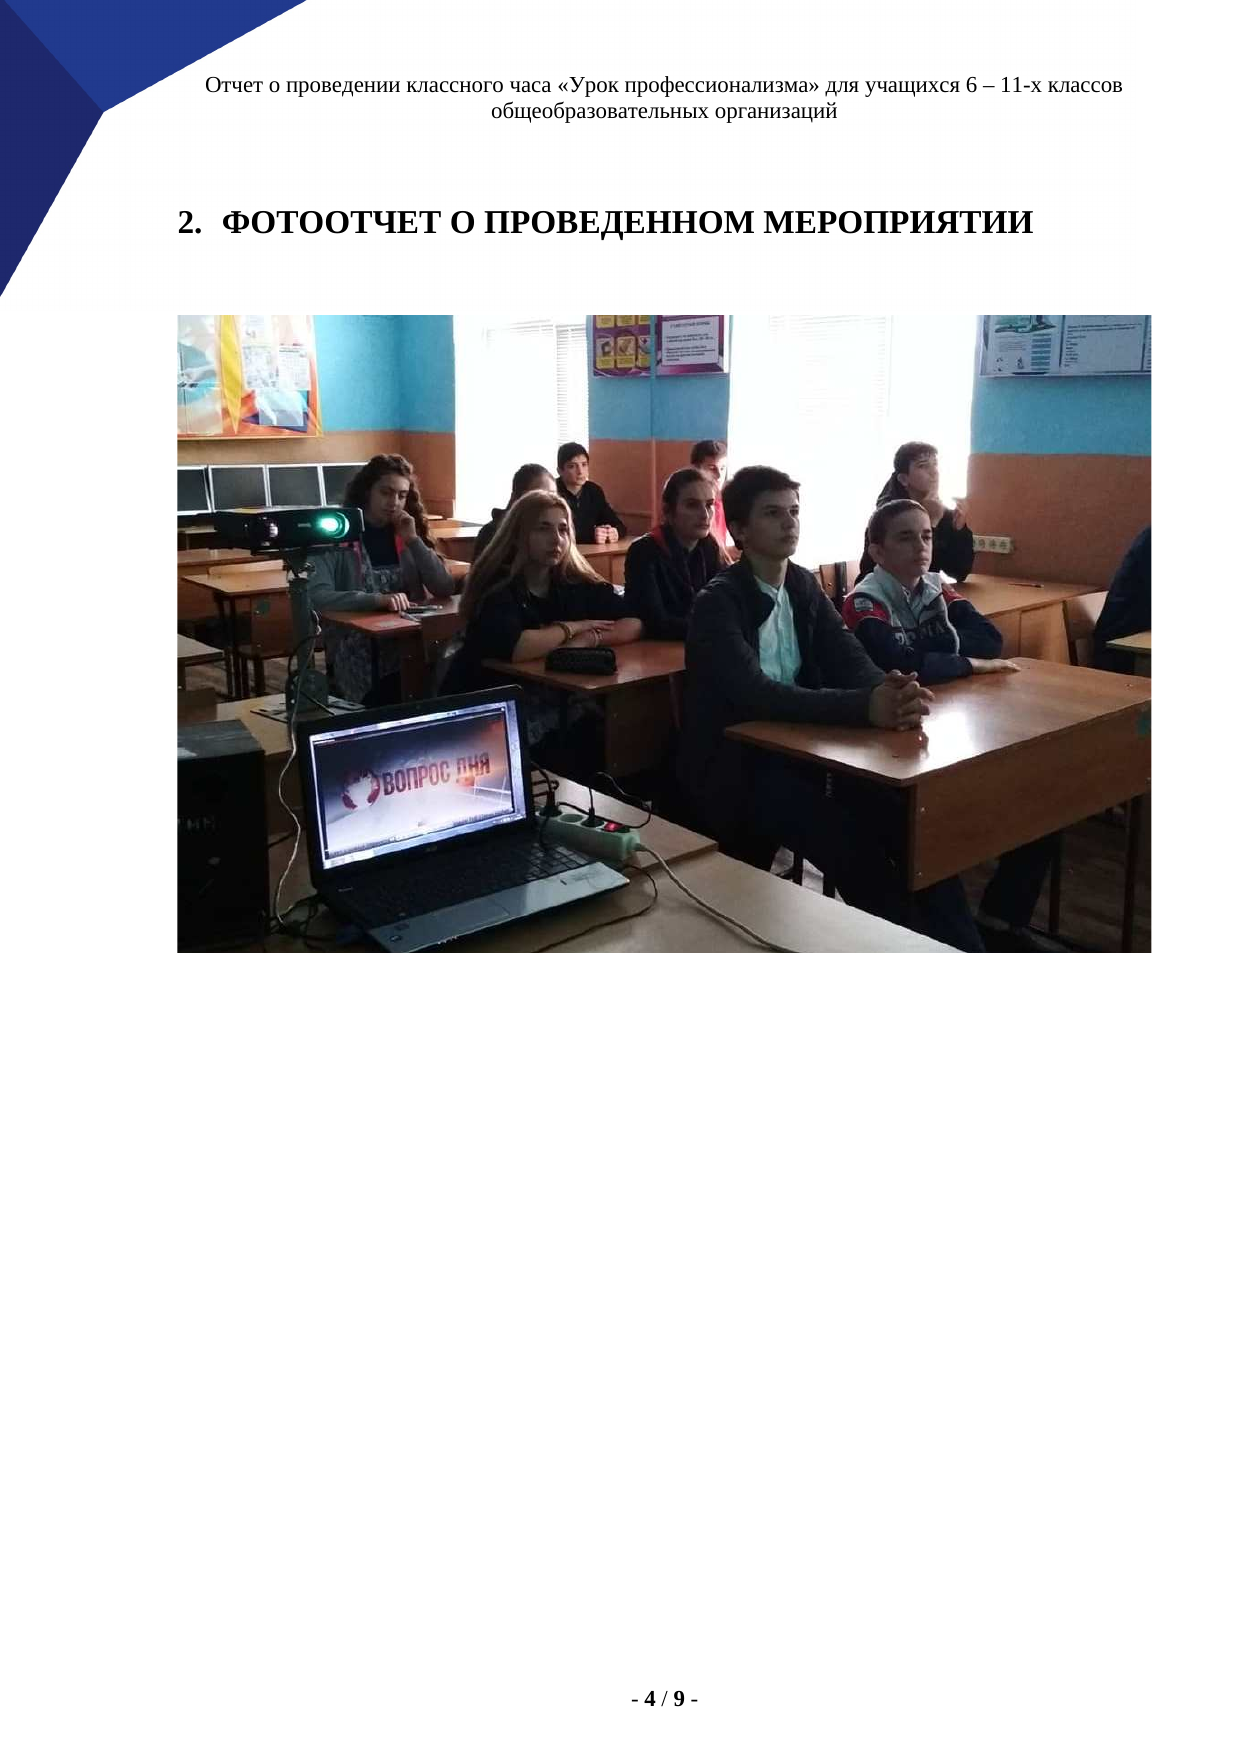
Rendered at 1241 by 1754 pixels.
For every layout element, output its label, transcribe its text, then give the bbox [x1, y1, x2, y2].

picture [0, 0, 1136, 311]
subtitle ФОТООТЧЕТ О ПРОВЕДЕННОМ МЕРОПРИЯТИИ [177, 202, 1152, 241]
picture [177, 315, 1152, 953]
